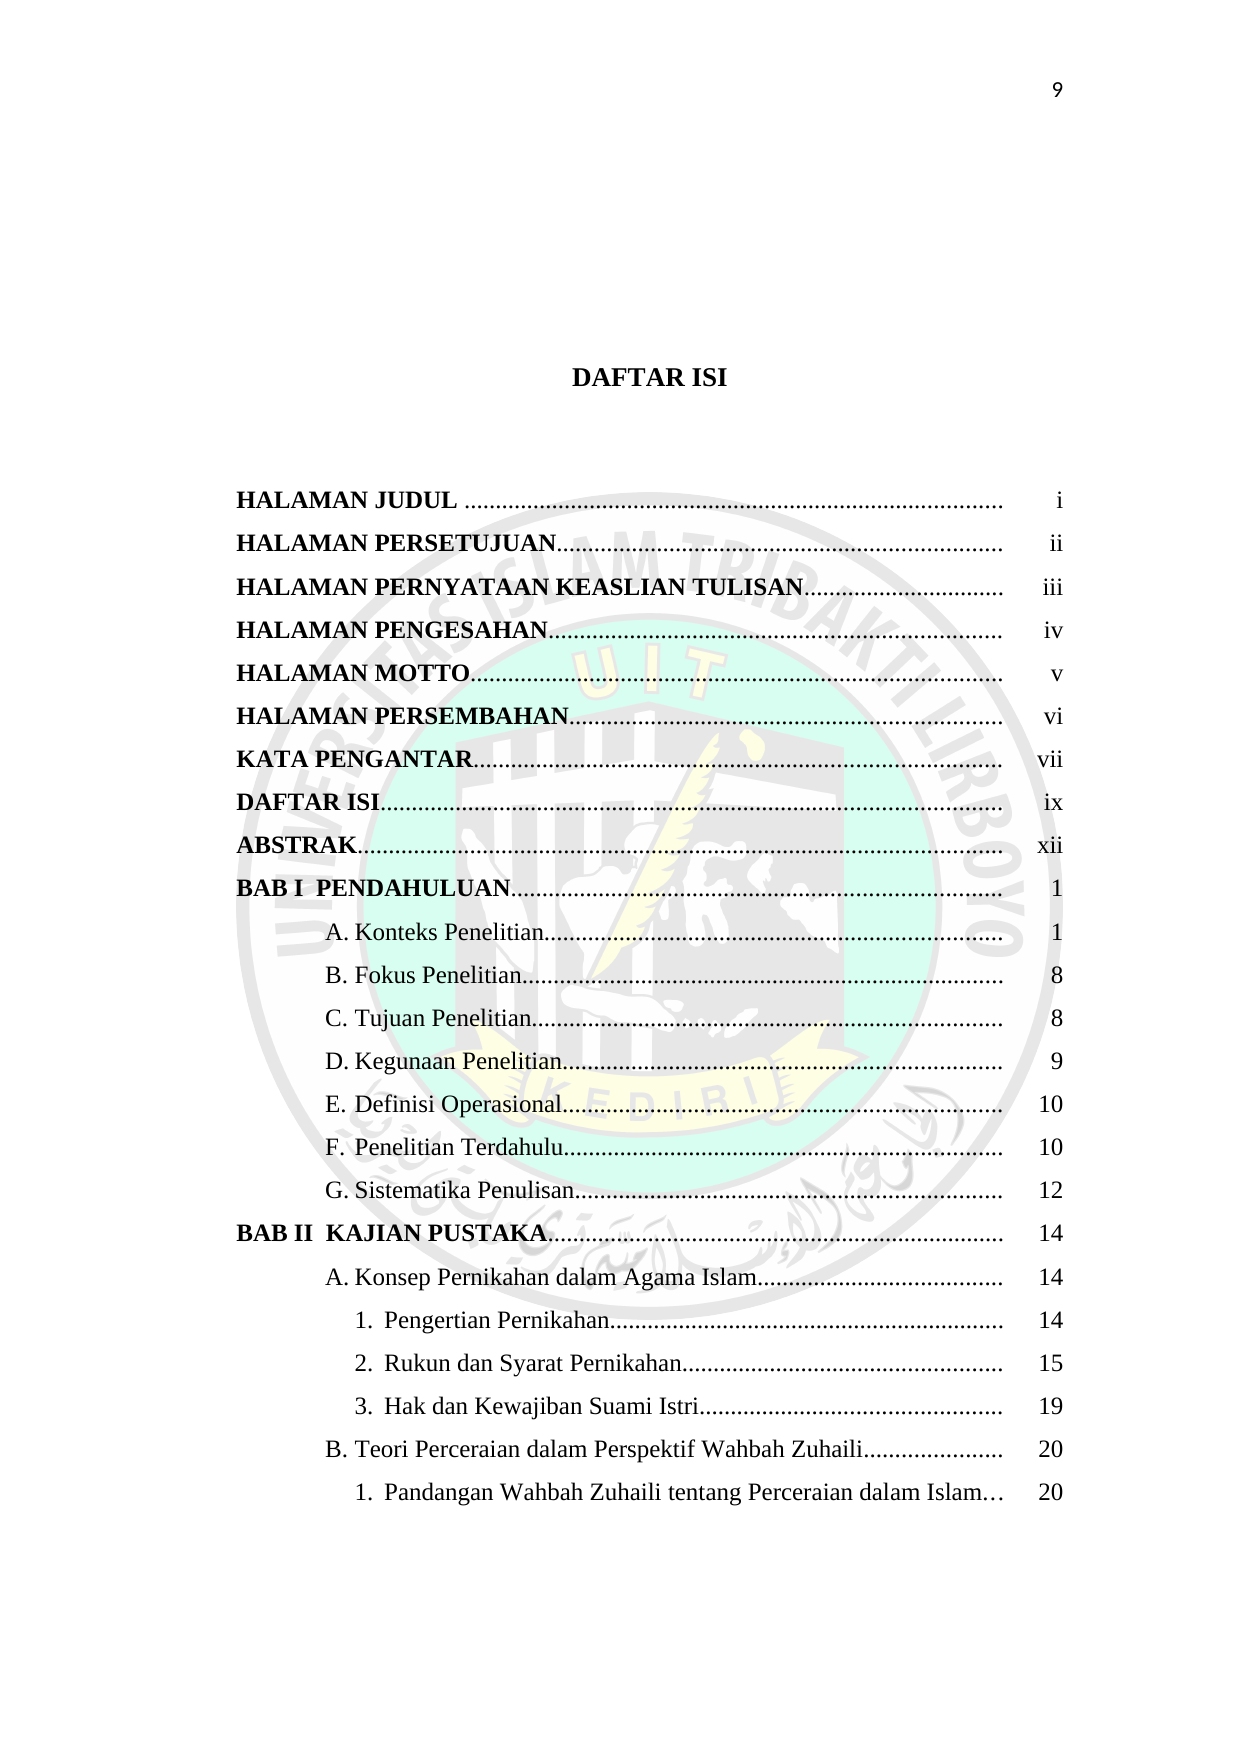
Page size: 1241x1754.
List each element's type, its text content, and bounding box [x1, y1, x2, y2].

list Hak dan Kewajiban Suami Istri 19 [354, 1391, 1063, 1420]
list Rukun dan Syarat Pernikahan 15 [354, 1348, 1063, 1377]
text DAFTAR ISI [236, 361, 1063, 392]
list Penelitian Terdahulu 10 [325, 1132, 1063, 1161]
text HALAMAN PERNYATAAN KEASLIAN TULISAN iii [236, 572, 1063, 600]
text HALAMAN PERSEMBAHAN vi [236, 701, 1063, 730]
list Fokus Penelitian 8 [325, 960, 1063, 988]
text HALAMAN PENGESAHAN iv [236, 615, 1063, 643]
list Pandangan Wahbah Zuhaili tentang Perceraian dalam Islam 20 [354, 1477, 1063, 1506]
text HALAMAN MOTTO v [236, 658, 1063, 687]
list Pengertian Pernikahan 14 [354, 1305, 1063, 1333]
text BAB II KAJIAN PUSTAKA 14 [236, 1218, 1063, 1247]
text DAFTAR ISI ix [236, 787, 1063, 816]
list Konteks Penelitian 1 [325, 917, 1063, 945]
list Konsep Pernikahan dalam Agama Islam 14 [325, 1262, 1063, 1290]
text BAB I PENDAHULUAN 1 [236, 873, 1063, 902]
text HALAMAN PERSETUJUAN ii [236, 528, 1063, 557]
text HALAMAN JUDUL i [236, 485, 1063, 514]
text KATA PENGANTAR vii [236, 744, 1063, 773]
text ABSTRAK xii [236, 830, 1063, 859]
list Sistematika Penulisan 12 [325, 1175, 1063, 1204]
list Tujuan Penelitian 8 [325, 1003, 1063, 1032]
list Definisi Operasional 10 [325, 1089, 1063, 1118]
list Teori Perceraian dalam Perspektif Wahbah Zuhaili 20 [325, 1434, 1063, 1463]
list Kegunaan Penelitian 9 [325, 1046, 1063, 1075]
